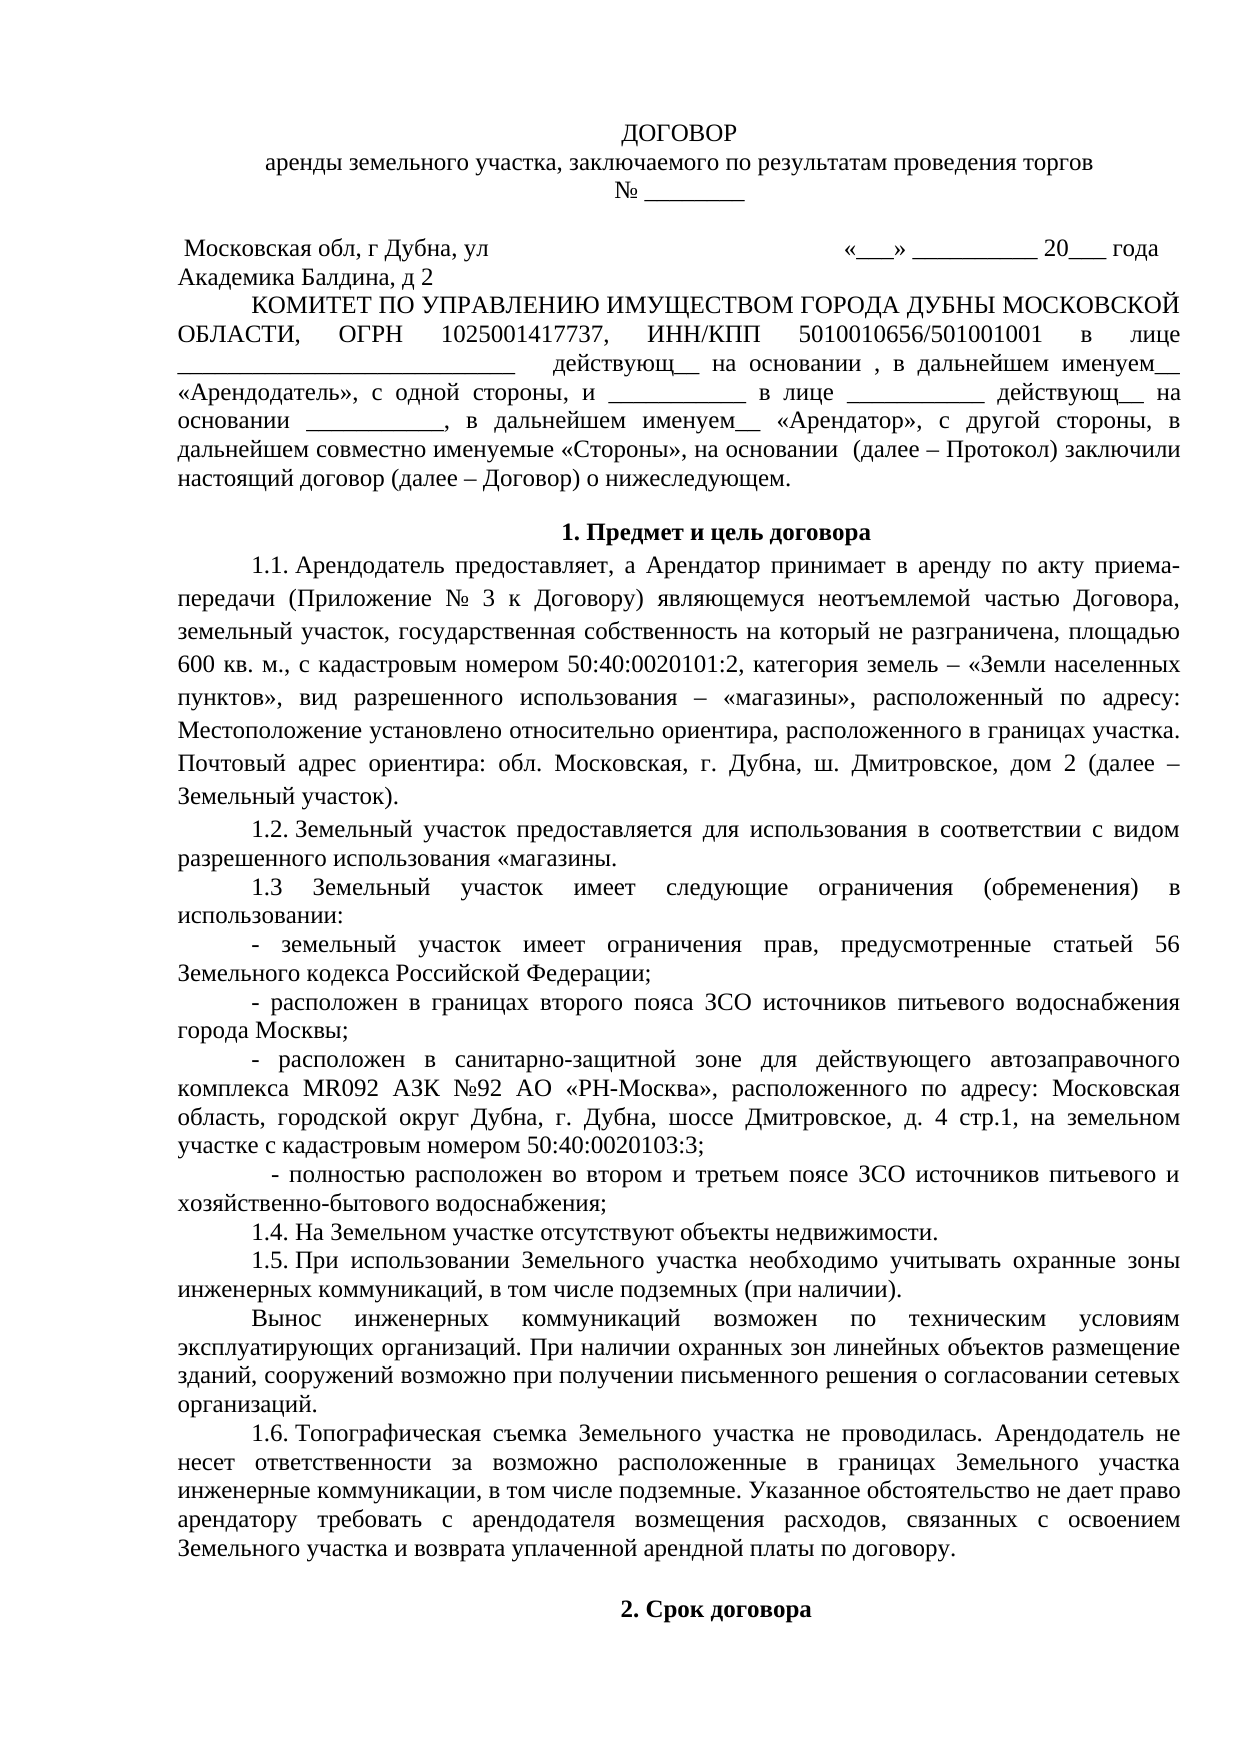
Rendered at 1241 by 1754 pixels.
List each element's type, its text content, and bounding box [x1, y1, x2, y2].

text - расположен в границах второго пояса ЗСО источников питьевого водоснабжения города Москвы; [177, 987, 1181, 1044]
table_header Московская обл, г Дубна, ул Академика Балдина, д 2 [166, 233, 594, 291]
text - земельный участок имеет ограничения прав, предусмотренные статьей 56 Земельного кодекса Российской Федерации; [177, 929, 1181, 987]
text 1.4. На Земельном участке отсутствуют объекты недвижимости. [177, 1217, 1181, 1245]
text 2. Срок договора [177, 1594, 1181, 1623]
text № ________ [177, 176, 1181, 204]
text 1.6. Топографическая съемка Земельного участка не проводилась. Арендодатель не несет ответственности за возможно расположенные в границах Земельного участка инженерные коммуникации, в том числе подземные. Указанное обстоятельство не дает право арендатору требовать с арендодателя возмещения расходов, связанных с освоением Земельного участка и возврата уплаченной арендной платы по договору. [177, 1418, 1181, 1562]
table_header «___» __________ 20___ года [594, 233, 1170, 291]
text 1.5. При использовании Земельного участка необходимо учитывать охранные зоны инженерных коммуникаций, в том числе подземных (при наличии). [177, 1245, 1181, 1303]
text 1. Предмет и цель договора [177, 517, 1181, 546]
text 1.1. Арендодатель предоставляет, а Арендатор принимает в аренду по акту приема-передачи (Приложение № 3 к Договору) являющемуся неотъемлемой частью Договора, земельный участок, государственная собственность на который не разграничена, площадью 600 кв. м., с кадастровым номером 50:40:0020101:2, категория земель – «Земли населенных пунктов», вид разрешенного использования – «магазины», расположенный по адресу: Местоположение установлено относительно ориентира, расположенного в границах участка. Почтовый адрес ориентира: обл. Московская, г. Дубна, ш. Дмитровское, дом 2 (далее – Земельный участок). [177, 550, 1181, 810]
text аренды земельного участка, заключаемого по результатам проведения торгов [177, 147, 1181, 176]
text КОМИТЕТ ПО УПРАВЛЕНИЮ ИМУЩЕСТВОМ ГОРОДА ДУБНЫ МОСКОВСКОЙ ОБЛАСТИ, ОГРН 1025001417737, ИНН/КПП 5010010656/501001001 в лице ___________________________ действующ__ на основании , в дальнейшем именуем__ «Арендодатель», с одной стороны, и ___________ в лице ___________ действующ__ на основании ___________, в дальнейшем именуем__ «Арендатор», с другой стороны, в дальнейшем совместно именуемые «Стороны», на основании (далее – Протокол) заключили настоящий договор (далее – Договор) о нижеследующем. [177, 291, 1181, 492]
text - расположен в санитарно-защитной зоне для действующего автозаправочного комплекса MR092 АЗК №92 АО «РН-Москва», расположенного по адресу: Московская область, городской округ Дубна, г. Дубна, шоссе Дмитровское, д. 4 стр.1, на земельном участке с кадастровым номером 50:40:0020103:3; [177, 1044, 1181, 1159]
text - полностью расположен во втором и третьем поясе ЗСО источников питьевого и хозяйственно-бытового водоснабжения; [177, 1159, 1181, 1217]
text Вынос инженерных коммуникаций возможен по техническим условиям эксплуатирующих организаций. При наличии охранных зон линейных объектов размещение зданий, сооружений возможно при получении письменного решения о согласовании сетевых организаций. [177, 1303, 1181, 1418]
text 1.2. Земельный участок предоставляется для использования в соответствии с видом разрешенного использования «магазины. [177, 814, 1181, 872]
text 1.3 Земельный участок имеет следующие ограничения (обременения) в использовании: [177, 872, 1181, 929]
text ДОГОВОР [177, 118, 1181, 147]
